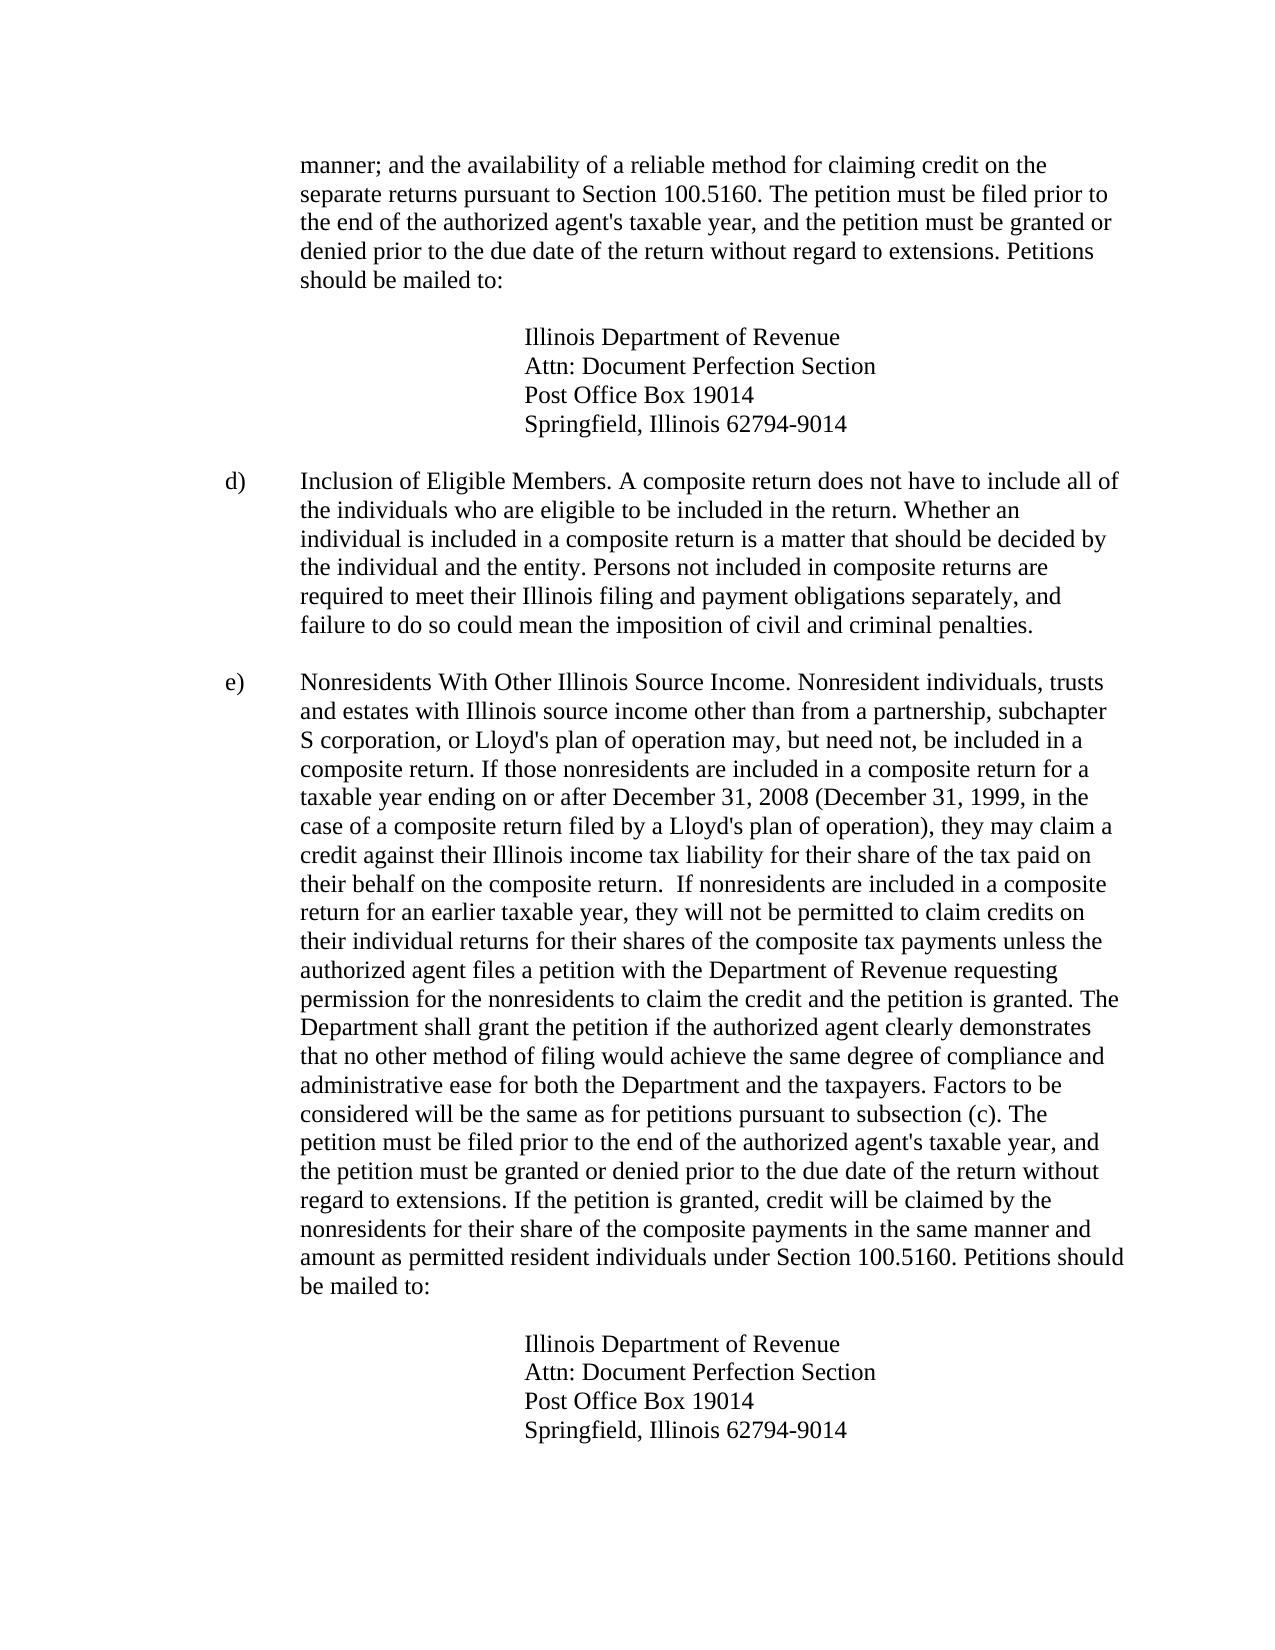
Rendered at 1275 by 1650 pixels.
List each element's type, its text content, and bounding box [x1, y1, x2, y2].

text d) Inclusion of Eligible Members. A composite return does not have to include all of the individuals who are eligible to be included in the return. Whether an individual is included in a composite return is a matter that should be decided by the individual and the entity. Persons not included in composite returns are required to meet their Illinois filing and payment obligations separately, and failure to do so could mean the imposition of civil and criminal penalties. [225, 466, 1125, 639]
text Attn: Document Perfection Section [524, 351, 1125, 380]
text Illinois Department of Revenue [524, 322, 1125, 351]
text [225, 150, 1125, 294]
text Illinois Department of Revenue [524, 1329, 1125, 1357]
text Attn: Document Perfection Section [524, 1357, 1125, 1386]
text Springfield, Illinois 62794-9014 [524, 409, 1125, 437]
text Springfield, Illinois 62794-9014 [524, 1415, 1125, 1444]
text e) Nonresidents With Other Illinois Source Income. Nonresident individuals, trusts and estates with Illinois source income other than from a partnership, subchapter S corporation, or Lloyd's plan of operation may, but need not, be included in a composite return. If those nonresidents are included in a composite return for a taxable year ending on or after December 31, 2008 (December 31, 1999, in the case of a composite return filed by a Lloyd's plan of operation), they may claim a credit against their Illinois income tax liability for their share of the tax paid on their behalf on the composite return. If nonresidents are included in a composite return for an earlier taxable year, they will not be permitted to claim credits on their individual returns for their shares of the composite tax payments unless the authorized agent files a petition with the Department of Revenue requesting permission for the nonresidents to claim the credit and the petition is granted. The Department shall grant the petition if the authorized agent clearly demonstrates that no other method of filing would achieve the same degree of compliance and administrative ease for both the Department and the taxpayers. Factors to be considered will be the same as for petitions pursuant to subsection (c). The petition must be filed prior to the end of the authorized agent's taxable year, and the petition must be granted or denied prior to the due date of the return without regard to extensions. If the petition is granted, credit will be claimed by the nonresidents for their share of the composite payments in the same manner and amount as permitted resident individuals under Section 100.5160. Petitions should be mailed to: [225, 667, 1125, 1300]
text Post Office Box 19014 [524, 1386, 1125, 1415]
text Post Office Box 19014 [524, 380, 1125, 409]
